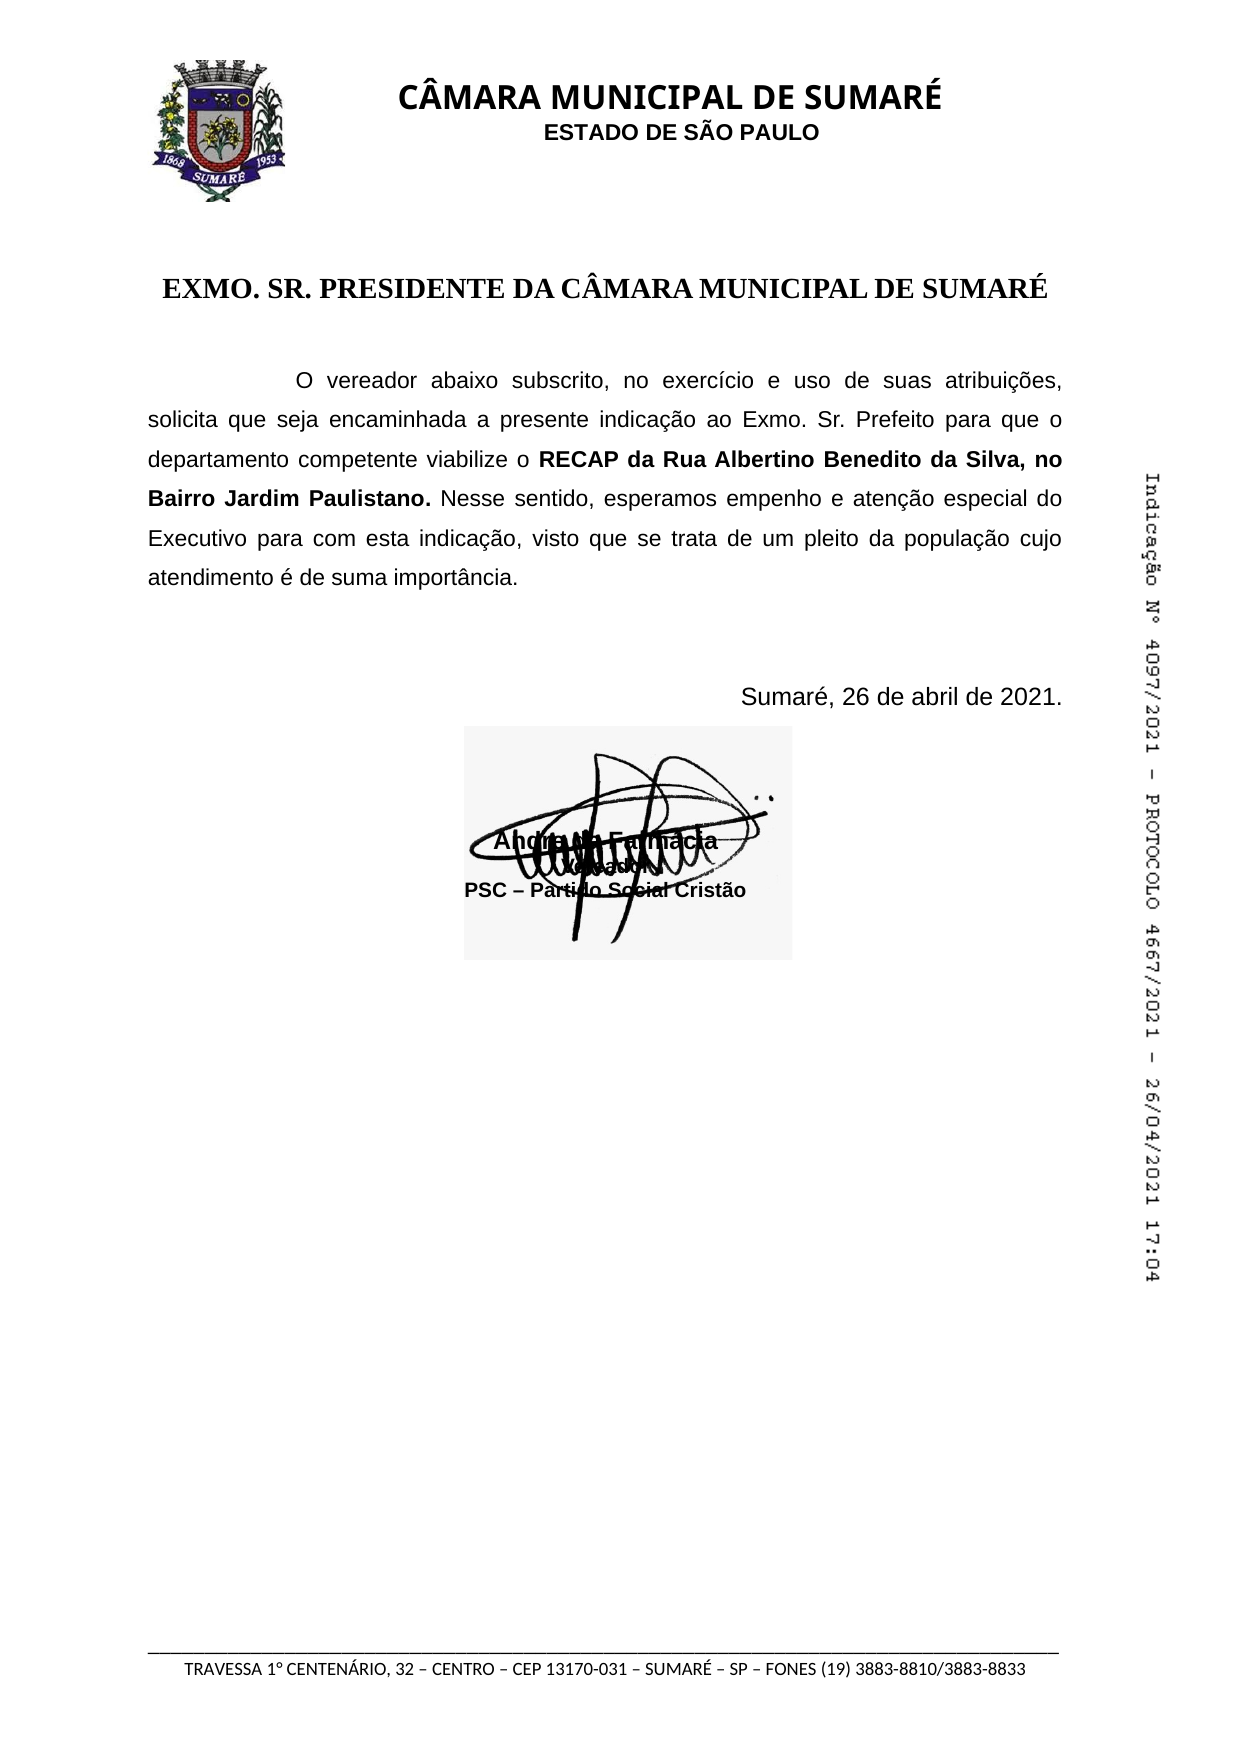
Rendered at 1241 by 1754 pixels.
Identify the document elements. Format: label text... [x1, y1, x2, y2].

text PSC – Partido Social Cristão [148, 878, 1063, 902]
text EXMO. SR. PRESIDENTE DA CÂMARA MUNICIPAL DE SUMARÉ [148, 271, 1063, 304]
text Andre da Farmácia [148, 826, 1063, 854]
picture [1120, 468, 1183, 1286]
text Sumaré, 26 de abril de 2021. [148, 682, 1063, 711]
picture [464, 902, 793, 960]
text O vereador abaixo subscrito, no exercício e uso de suas atribuições, solicita que seja encaminhada a presente indicação ao Exmo. Sr. Prefeito para que o departamento competente viabilize o RECAP da Rua Albertino Benedito da Silva, no Bairro Jardim Paulistano. Nesse sentido, esperamos empenho e atenção especial do Executivo para com esta indicação, visto que se trata de um pleito da população cujo atendimento é de suma importância. [148, 367, 1063, 590]
text Vereador [148, 854, 1063, 878]
picture [464, 726, 793, 826]
picture [147, 60, 286, 202]
